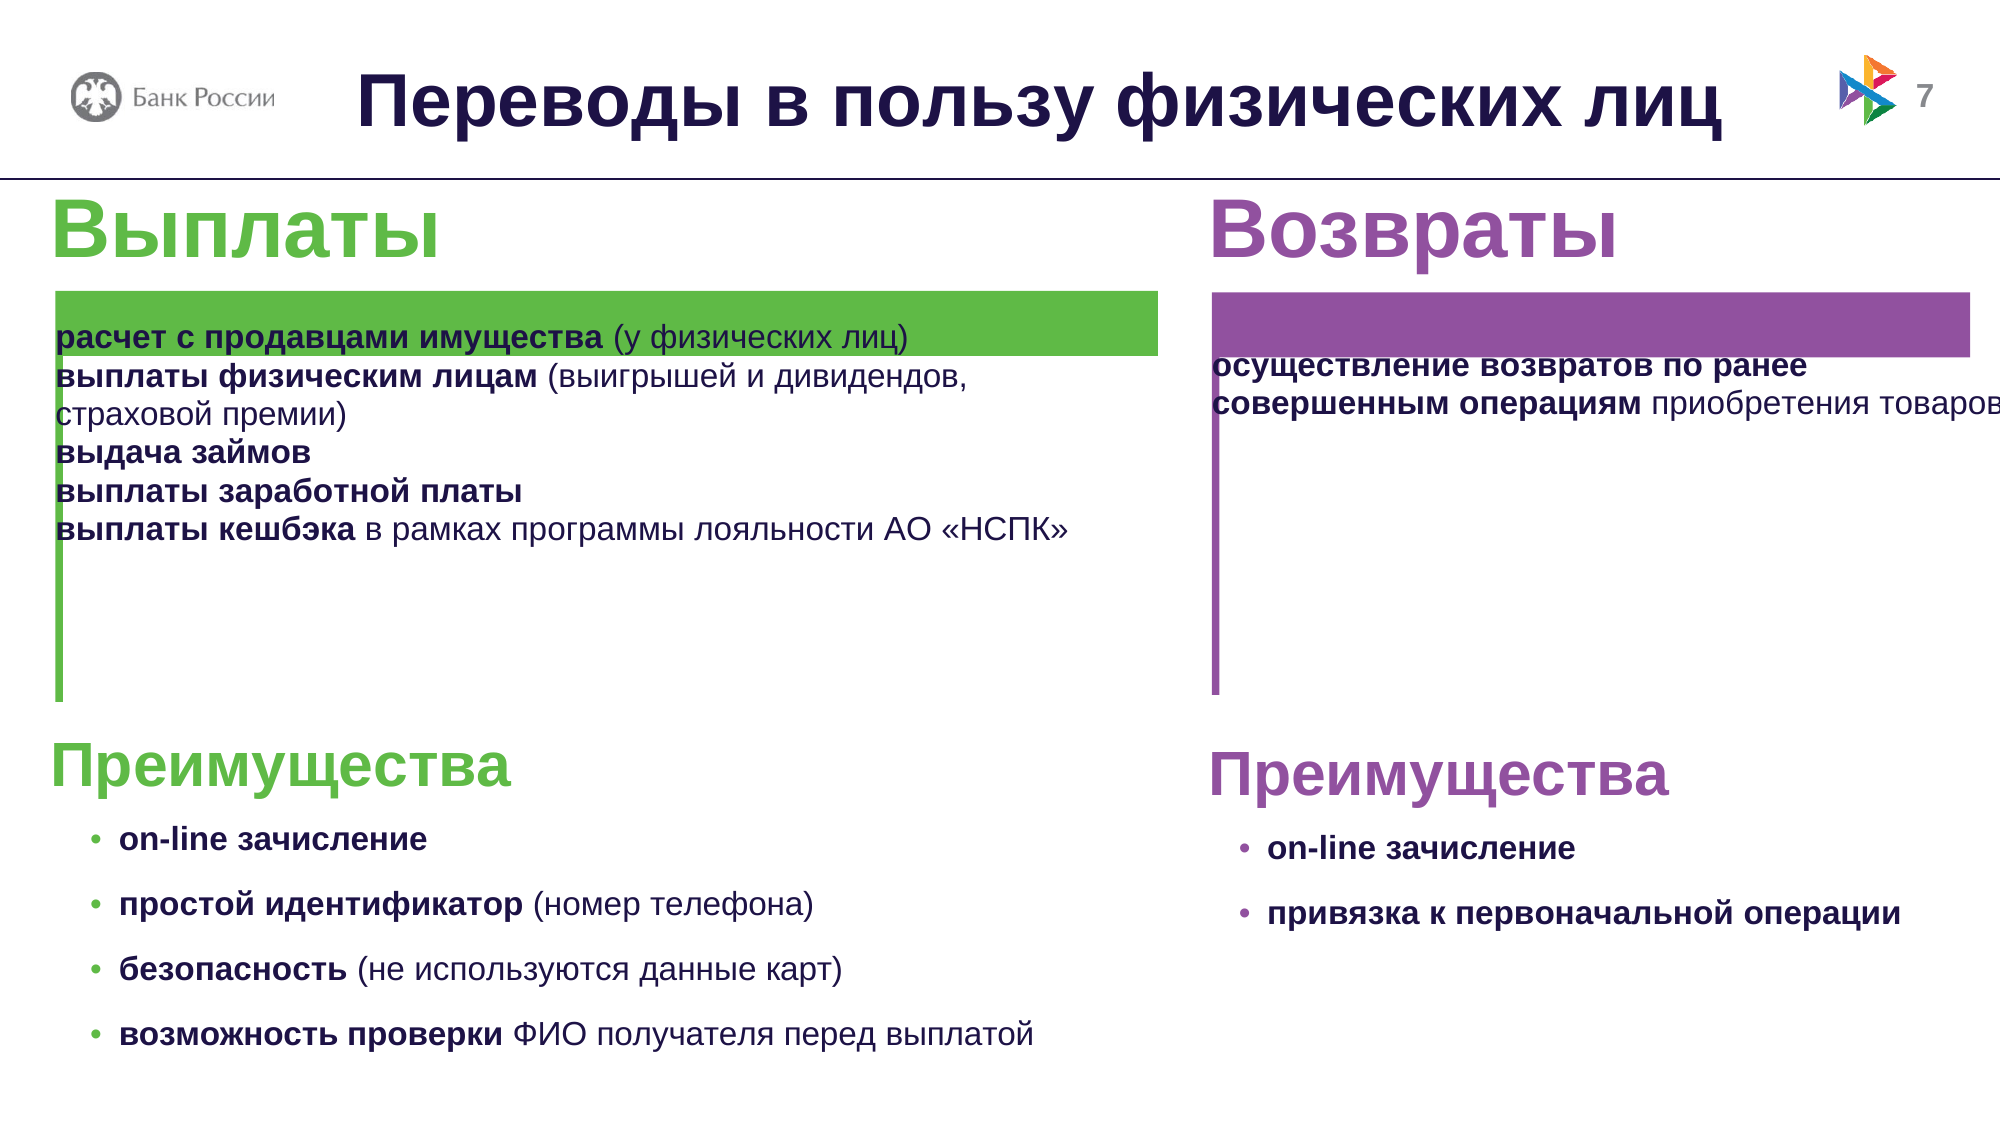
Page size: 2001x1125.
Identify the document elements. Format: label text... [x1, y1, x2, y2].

list привязка к первоначальной операции [1238, 893, 1998, 931]
list on-line зачисление [1238, 828, 1998, 866]
picture [71, 72, 274, 122]
list возможность проверки ФИО получателя перед выплатой [90, 1014, 1040, 1053]
list безопасность (не используются данные карт) [90, 949, 1040, 987]
list on-line зачисление [90, 819, 1040, 857]
subtitle Преимущества [50, 728, 1040, 800]
picture [1839, 55, 1897, 126]
subtitle Выплаты Возвраты [50, 180, 1998, 275]
list простой идентификатор (номер телефона) [90, 884, 1040, 922]
text Переводы в пользу физических лиц 7 [356, 55, 1998, 142]
subtitle Преимущества [1208, 736, 1998, 808]
